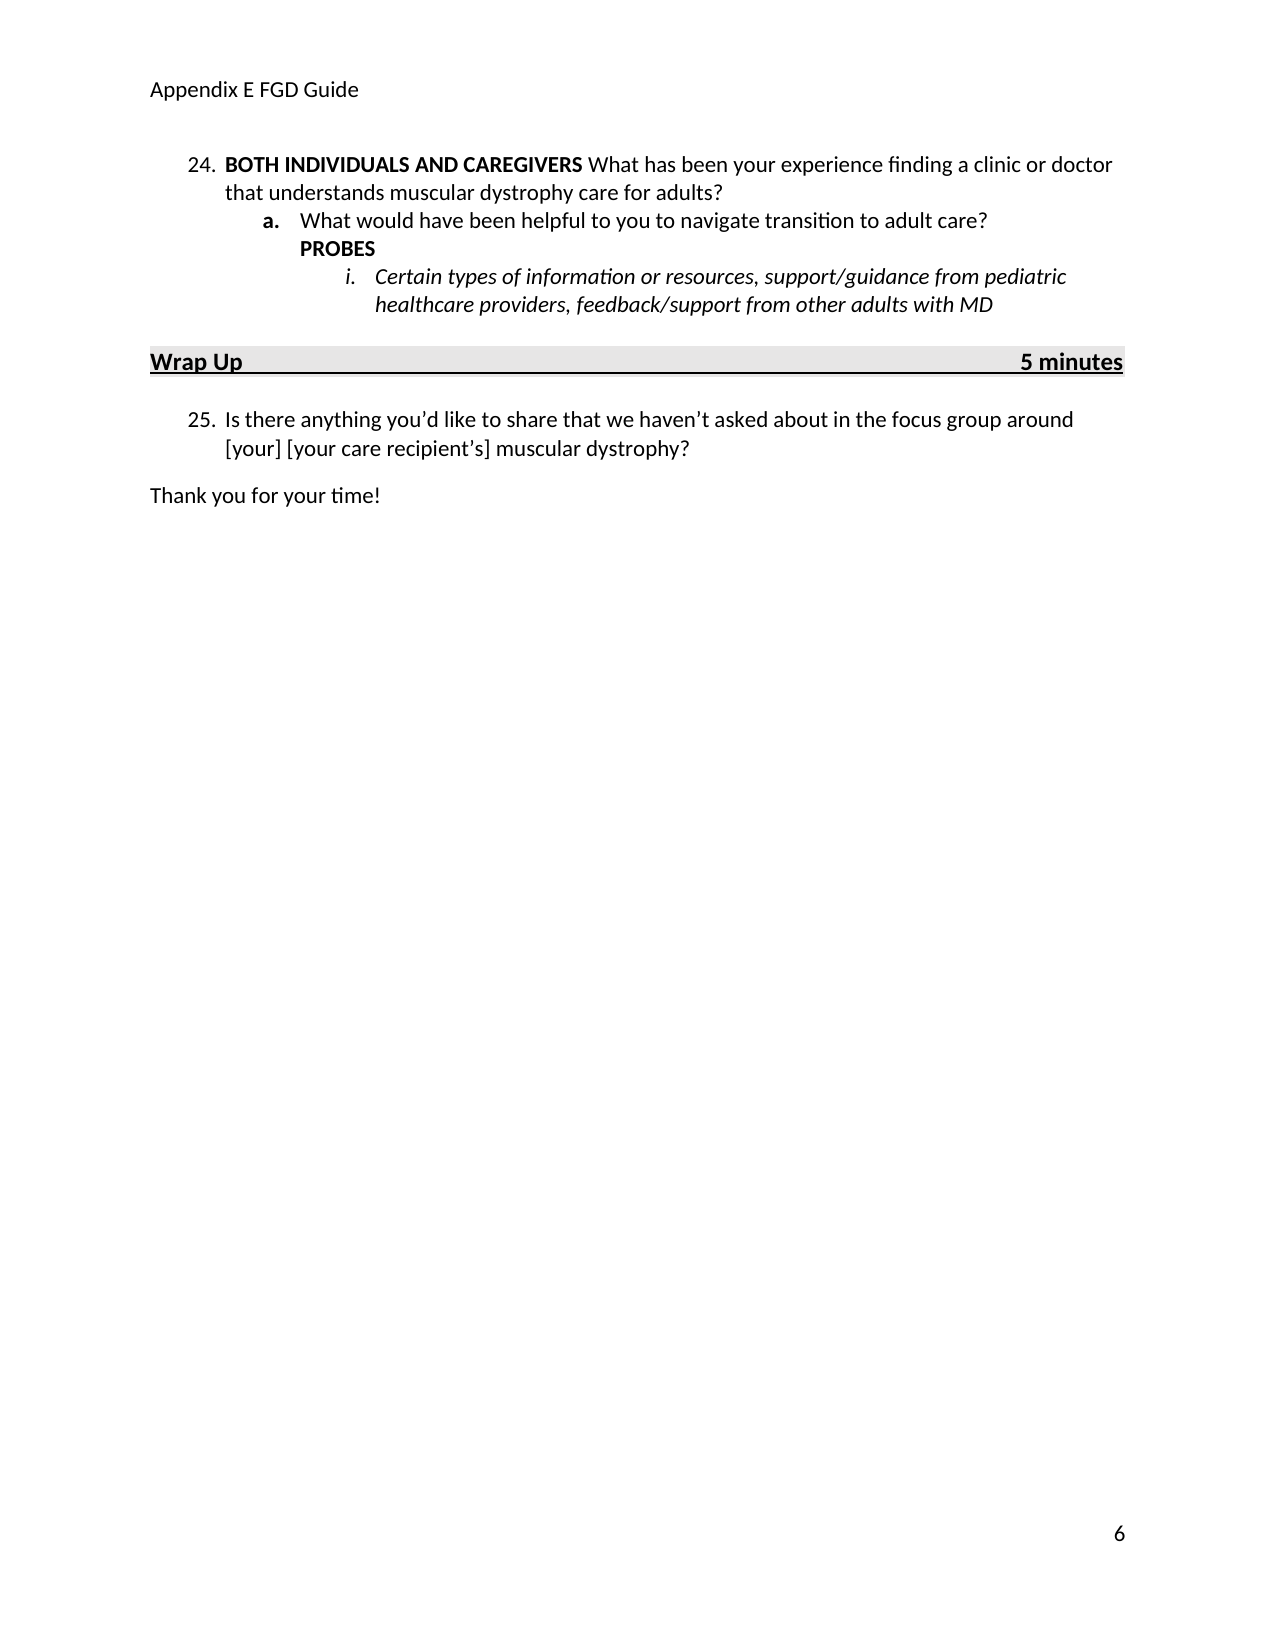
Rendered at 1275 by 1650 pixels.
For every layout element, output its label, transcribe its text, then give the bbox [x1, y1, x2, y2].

list PROBES [300, 234, 1125, 262]
list BOTH INDIVIDUALS AND CAREGIVERS What has been your experience finding a clinic or doctor that understands muscular dystrophy care for adults? [187, 150, 1125, 206]
list Is there anything you’d like to share that we haven’t asked about in the focus group around [your] [your care recipient’s] muscular dystrophy? [187, 405, 1125, 462]
list What would have been helpful to you to navigate transition to adult care? [262, 206, 1125, 234]
text Thank you for your time! [150, 481, 1125, 509]
list Certain types of information or resources, support/guidance from pediatric healthcare providers, feedback/support from other adults with MD [356, 262, 1125, 318]
subtitle Wrap Up 5 minutes [150, 346, 1125, 377]
